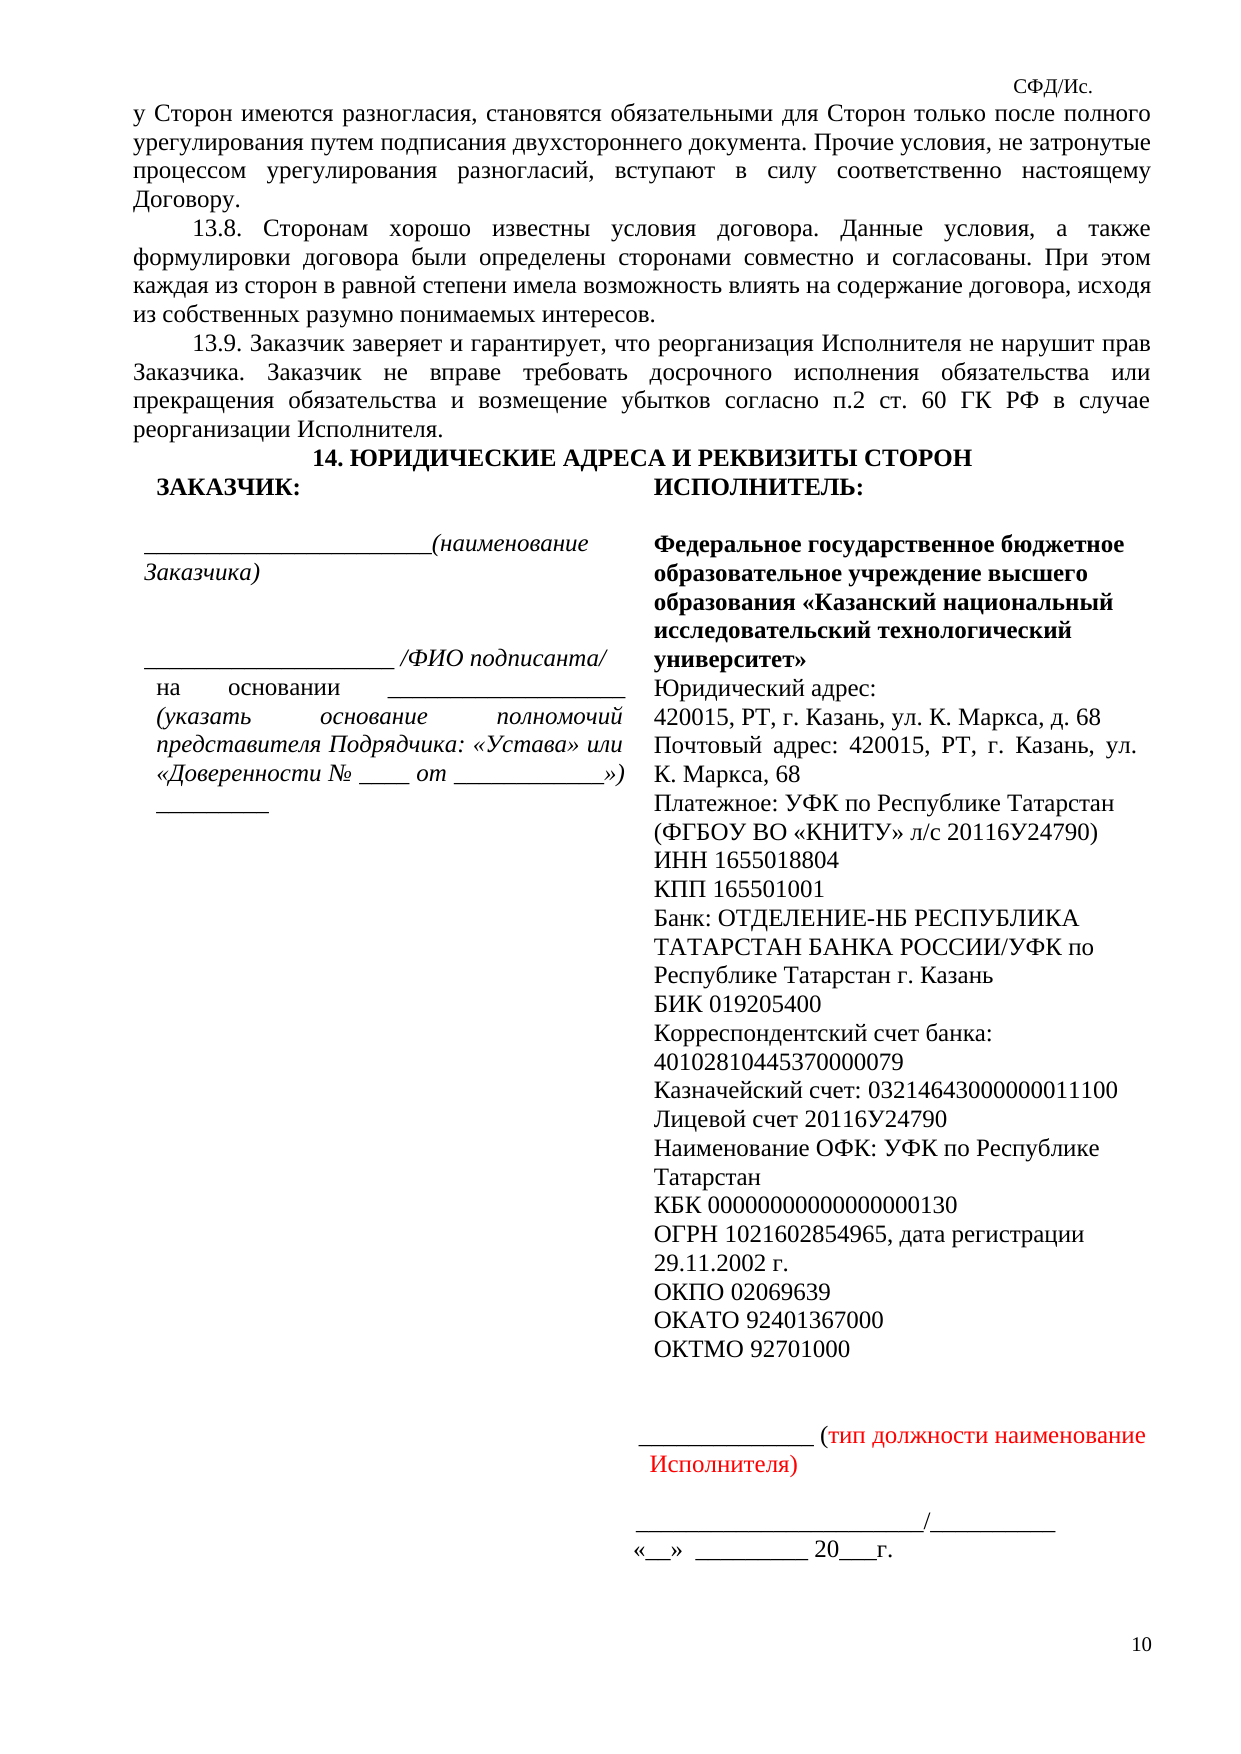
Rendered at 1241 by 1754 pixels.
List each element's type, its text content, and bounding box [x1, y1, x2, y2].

text 14. ЮРИДИЧЕСКИЕ АДРЕСА И РЕКВИЗИТЫ СТОРОН [133, 443, 1152, 472]
text 13.8. Сторонам хорошо известны условия договора. Данные условия, а также формулировки договора были определены сторонами совместно и согласованы. При этом каждая из сторон в равной степени имела возможность влиять на содержание договора, исходя из собственных разумно понимаемых интересов. [133, 213, 1152, 328]
table_header ЗАКАЗЧИК: _______________________(наименование Заказчика) ____________________ /ФИО подписанта/ на основании ___________________ (указать основание полномочий представителя Подрядчика: «Устава» или «Доверенности № ____ от ____________») _________ [133, 472, 642, 1363]
text 13.9. Заказчик заверяет и гарантирует, что реорганизация Исполнителя не нарушит прав Заказчика. Заказчик не вправе требовать досрочного исполнения обязательства или прекращения обязательства и возмещение убытков согласно п.2 ст. 60 ГК РФ в случае реорганизации Исполнителя. [133, 328, 1152, 443]
text _______________________/__________ [133, 1506, 1152, 1534]
table_header ИСПОЛНИТЕЛЬ: Федеральное государственное бюджетное образовательное учреждение высшего образования «Казанский национальный исследовательский технологический университет» Юридический адрес: 420015, РТ, г. Казань, ул. К. Маркса, д. 68 Почтовый адрес: 420015, РТ, г. Казань, ул. К. Маркса, 68 Платежное: УФК по Республике Татарстан (ФГБОУ ВО «КНИТУ» л/с 20116У24790) ИНН 1655018804 КПП 165501001 Банк: ОТДЕЛЕНИЕ-НБ РЕСПУБЛИКА ТАТАРСТАН БАНКА РОССИИ/УФК по Республике Татарстан г. Казань БИК 019205400 Корреспондентский счет банка: 40102810445370000079 Казначейский счет: 03214643000000011100 Лицевой счет 20116У24790 Наименование ОФК: УФК по Республике Татарстан КБК 00000000000000000130 ОГРН 1021602854965, дата регистрации 29.11.2002 г. ОКПО 02069639 ОКАТО 92401367000 ОКТМО 92701000 [642, 472, 1152, 1363]
text «__» _________ 20___г. [133, 1534, 1152, 1563]
text ______________ (тип должности наименование Исполнителя) [133, 1420, 1152, 1478]
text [133, 98, 1152, 213]
